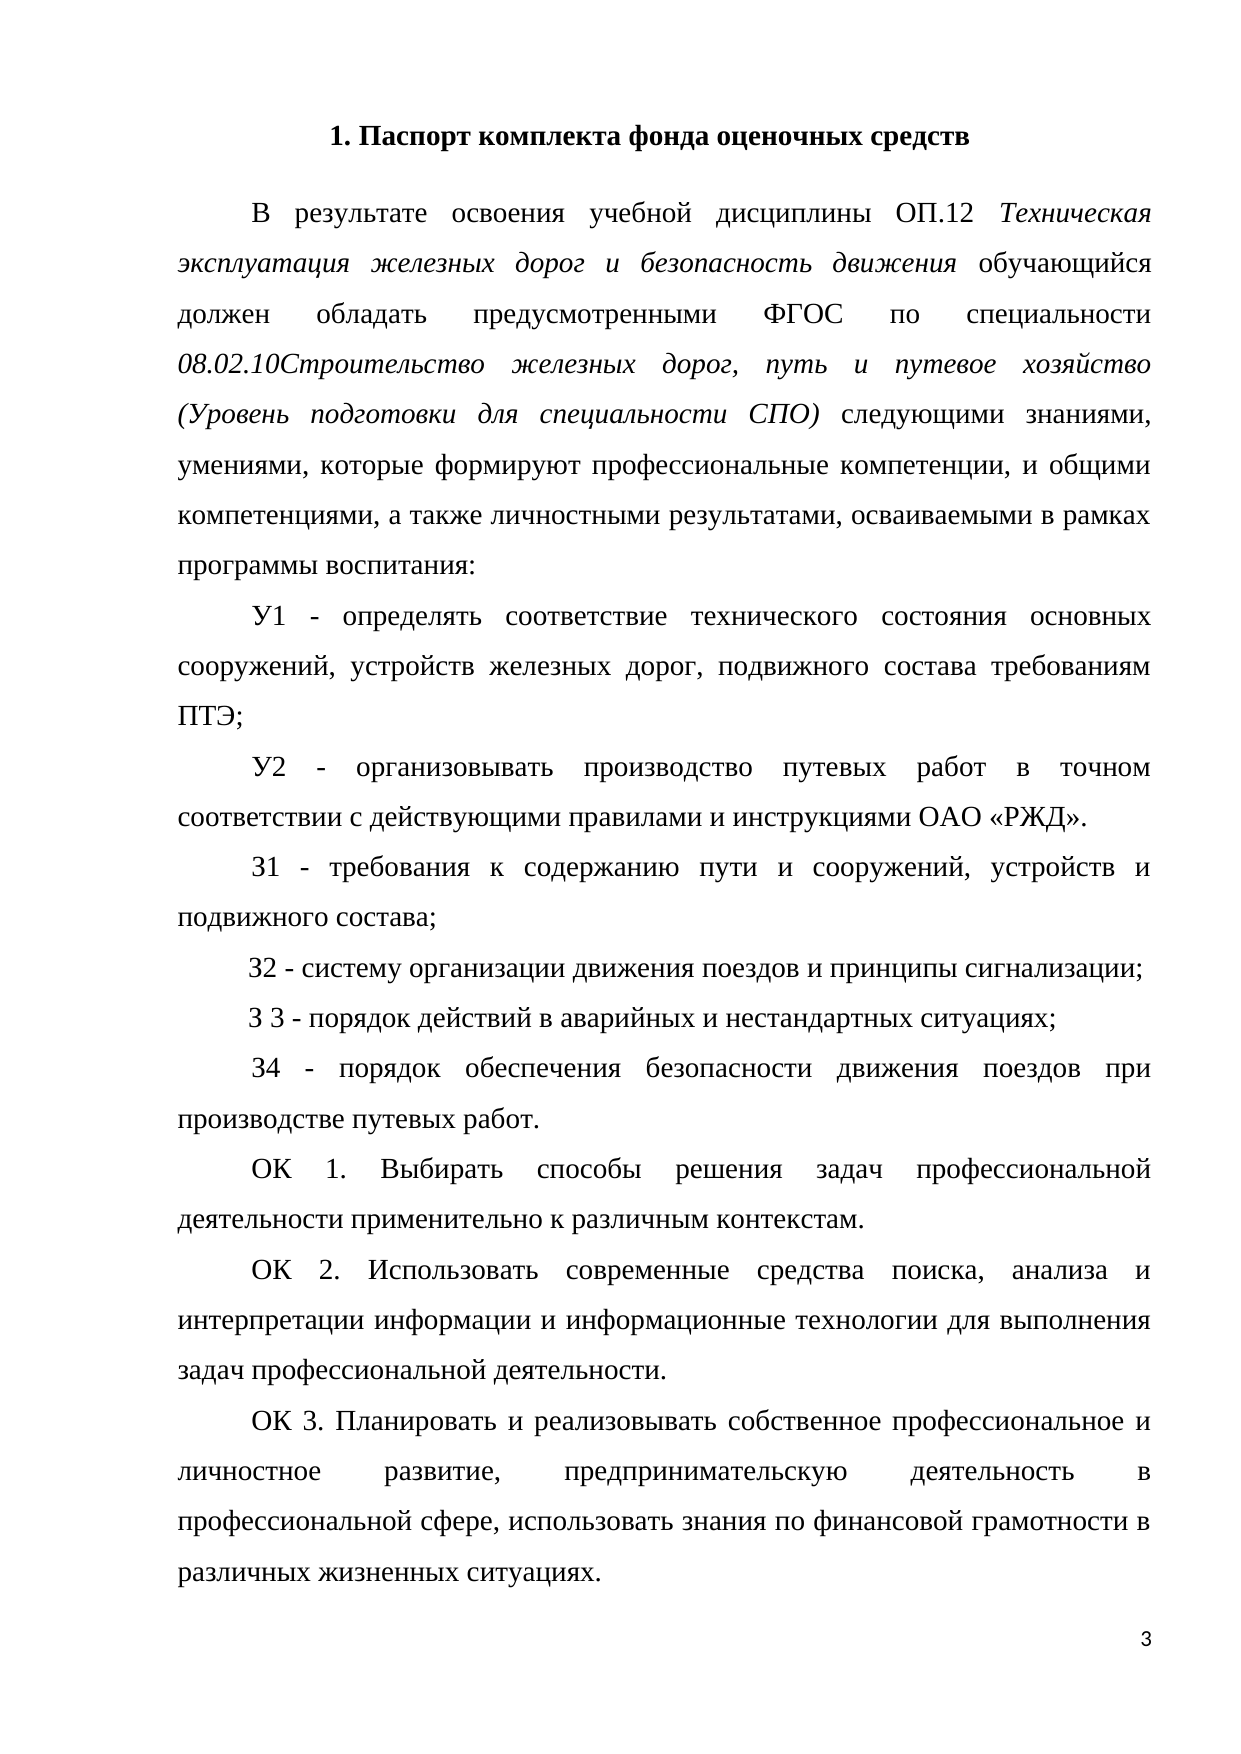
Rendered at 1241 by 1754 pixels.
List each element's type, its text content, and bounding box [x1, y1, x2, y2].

text З 3 - порядок действий в аварийных и нестандартных ситуациях; [177, 1000, 1152, 1034]
text З2 - систему организации движения поездов и принципы сигнализации; [177, 950, 1152, 983]
text З1 - требования к содержанию пути и сооружений, устройств и подвижного состава; [177, 849, 1152, 933]
text ОК 3. Планировать и реализовывать собственное профессиональное и личностное развитие, предпринимательскую деятельность в профессиональной сфере, использовать знания по финансовой грамотности в различных жизненных ситуациях. [177, 1403, 1152, 1587]
text ОК 1. Выбирать способы решения задач профессиональной деятельности применительно к различным контекстам. [177, 1151, 1152, 1235]
text З4 - порядок обеспечения безопасности движения поездов при производстве путевых работ. [177, 1051, 1152, 1134]
list Паспорт комплекта фонда оценочных средств [148, 118, 1152, 152]
text У2 - организовывать производство путевых работ в точном соответствии с действующими правилами и инструкциями ОАО «РЖД». [177, 749, 1152, 832]
text У1 - определять соответствие технического состояния основных сооружений, устройств железных дорог, подвижного состава требованиям ПТЭ; [177, 598, 1152, 732]
text ОК 2. Использовать современные средства поиска, анализа и интерпретации информации и информационные технологии для выполнения задач профессиональной деятельности. [177, 1252, 1152, 1386]
text В результате освоения учебной дисциплины ОП.12 Техническая эксплуатация железных дорог и безопасность движения обучающийся должен обладать предусмотренными ФГОС по специальности 08.02.10Строительство железных дорог, путь и путевое хозяйство (Уровень подготовки для специальности СПО) следующими знаниями, умениями, которые формируют профессиональные компетенции, и общими компетенциями, а также личностными результатами, осваиваемыми в рамках программы воспитания: [177, 195, 1152, 581]
